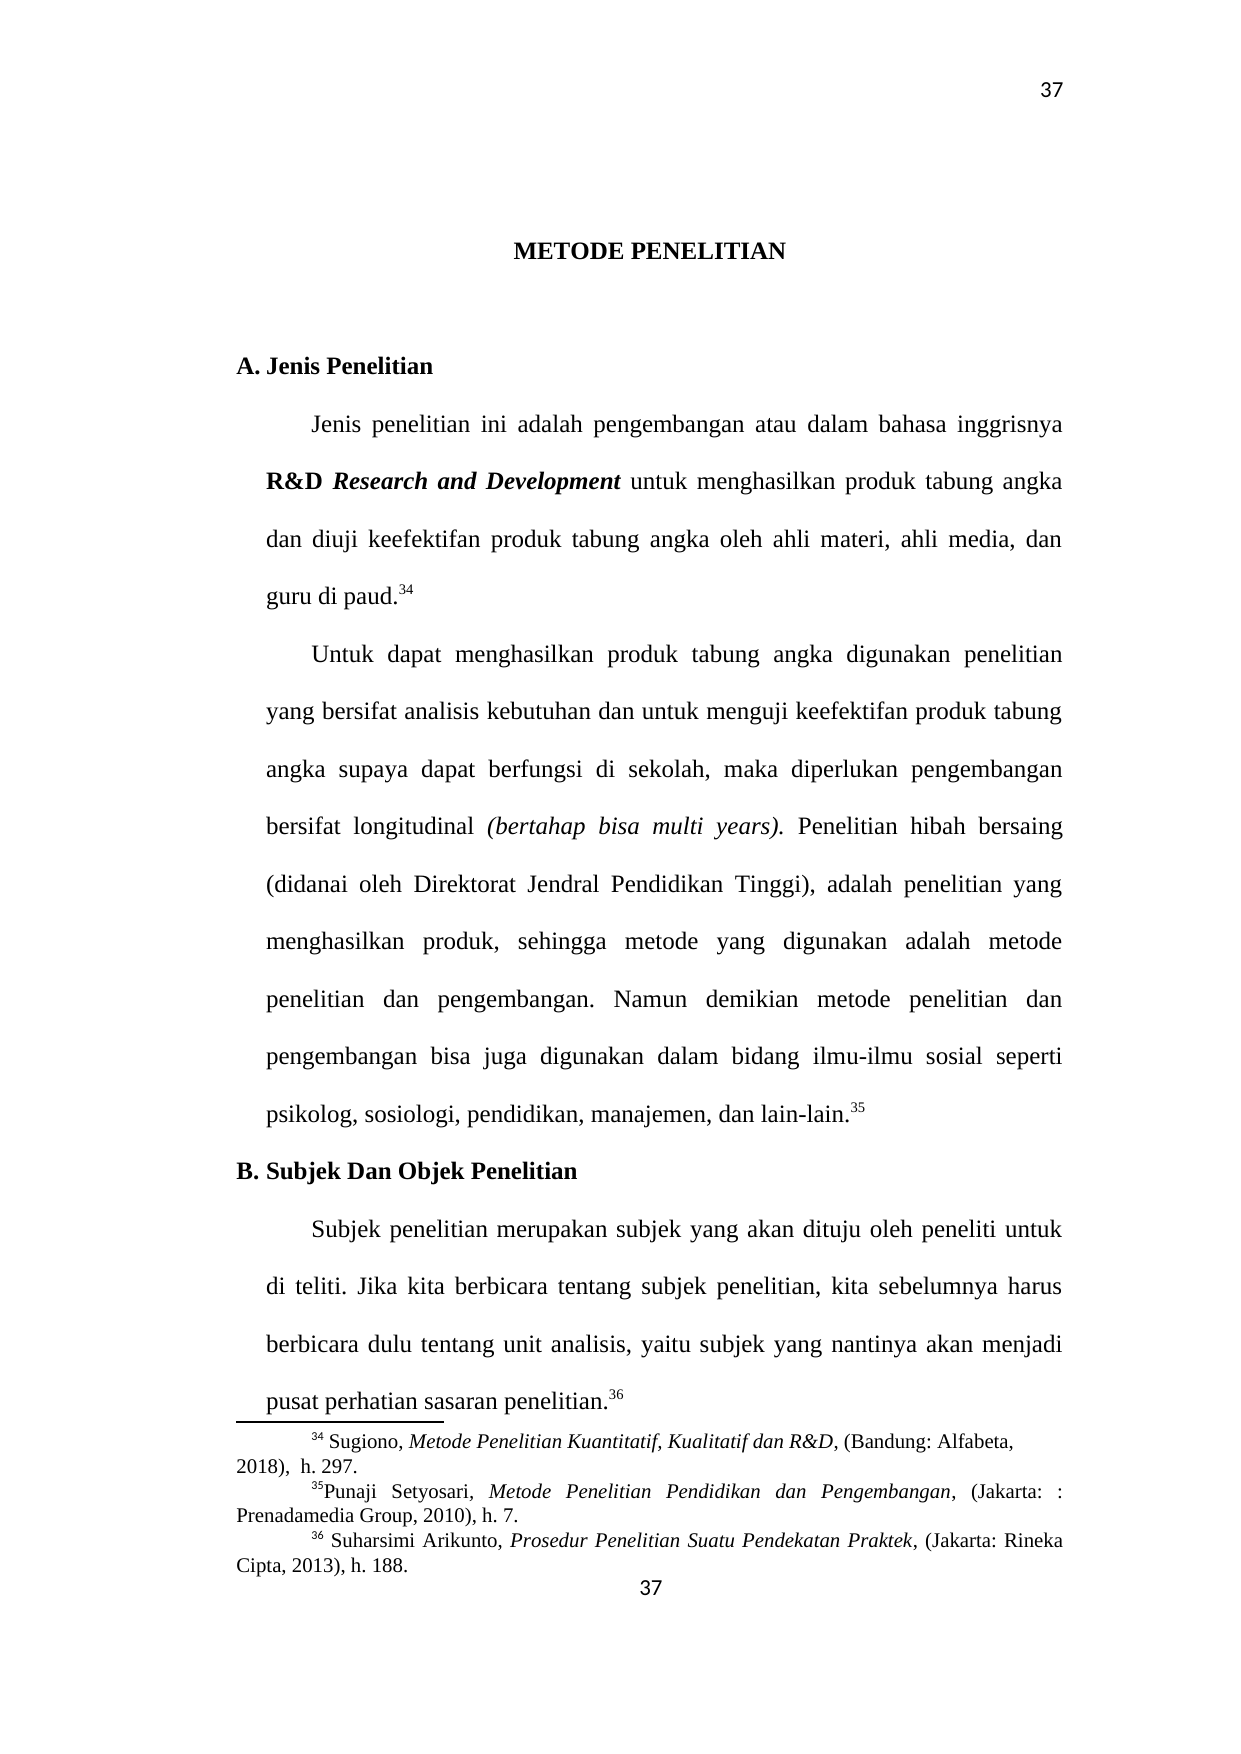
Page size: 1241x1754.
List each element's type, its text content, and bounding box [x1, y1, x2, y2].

list Subjek Dan Objek Penelitian [236, 1156, 1063, 1185]
list Untuk dapat menghasilkan produk tabung angka digunakan penelitian yang bersifat analisis kebutuhan dan untuk menguji keefektifan produk tabung angka supaya dapat berfungsi di sekolah, maka diperlukan pengembangan bersifat longitudinal (bertahap bisa multi years). Penelitian hibah bersaing (didanai oleh Direktorat Jendral Pendidikan Tinggi), adalah penelitian yang menghasilkan produk, sehingga metode yang digunakan adalah metode penelitian dan pengembangan. Namun demikian metode penelitian dan pengembangan bisa juga digunakan dalam bidang ilmu-ilmu sosial seperti psikolog, sosiologi, pendidikan, manajemen, dan lain-lain. [266, 639, 1063, 1127]
list Jenis penelitian ini adalah pengembangan atau dalam bahasa inggrisnya R&D Research and Development untuk menghasilkan produk tabung angka dan diuji keefektifan produk tabung angka oleh ahli materi, ahli media, dan guru di paud. [266, 409, 1063, 610]
text METODE PENELITIAN [236, 236, 1063, 265]
list Subjek penelitian merupakan subjek yang akan dituju oleh peneliti untuk di teliti. Jika kita berbicara tentang subjek penelitian, kita sebelumnya harus berbicara dulu tentang unit analisis, yaitu subjek yang nantinya akan menjadi pusat perhatian sasaran penelitian. [266, 1214, 1063, 1415]
list Jenis Penelitian [236, 351, 1063, 380]
